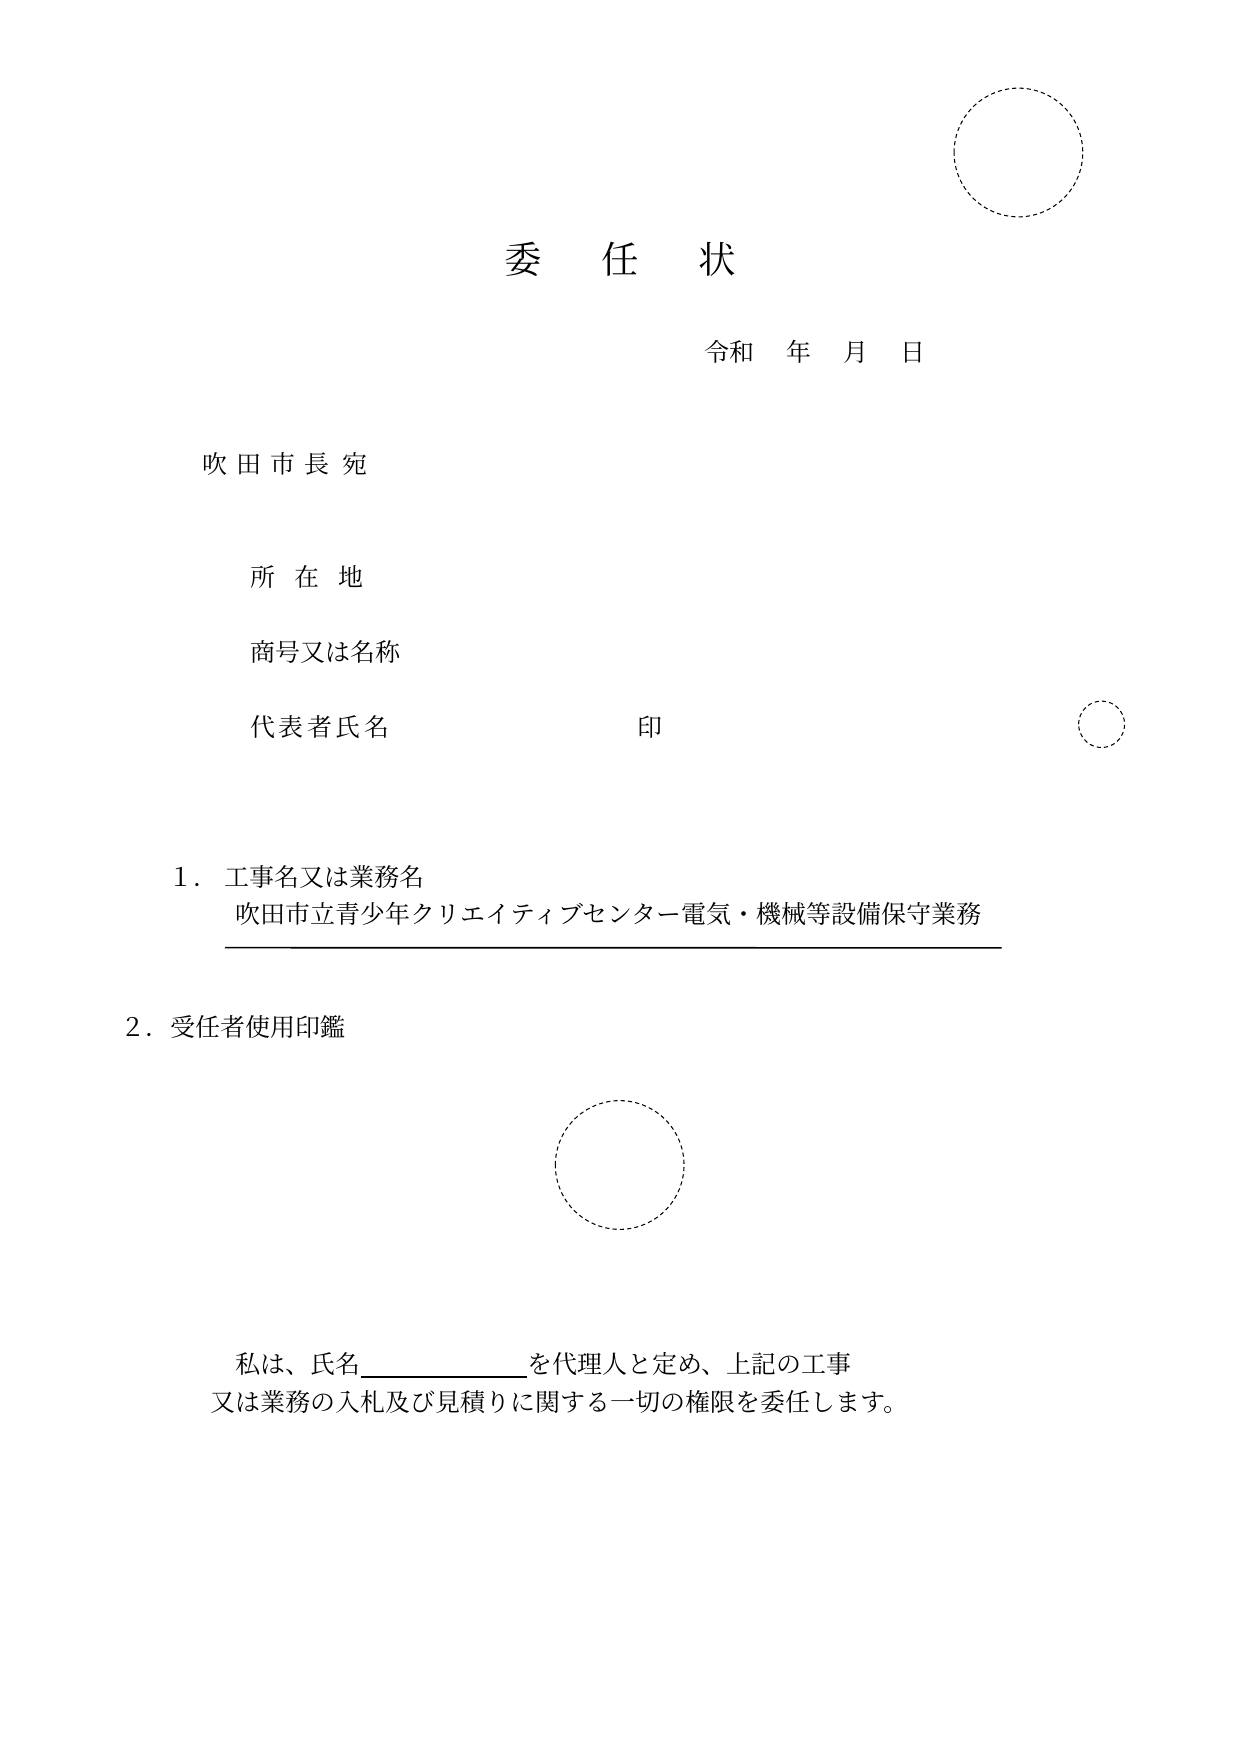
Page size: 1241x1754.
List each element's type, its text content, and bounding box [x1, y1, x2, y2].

text 代表者氏名 印 [35, 707, 1204, 744]
text 又は業務の入札及び見積りに関する一切の権限を委任します。 [35, 1382, 1204, 1419]
text 私は、氏名 を代理人と定め、上記の工事 [35, 1344, 1204, 1382]
text ２．受任者使用印鑑 [35, 1007, 1204, 1044]
text 所在地 [35, 557, 1204, 594]
text 吹田市長 宛 [35, 444, 1204, 482]
text 吹田市立青少年クリエイティブセンター電気・機械等設備保守業務 [35, 894, 1204, 932]
text １． 工事名又は業務名 [35, 857, 1204, 894]
text 委任状 [35, 219, 1204, 294]
text 令和 年 月 日 [35, 332, 1204, 369]
text 商号又は名称 [35, 632, 1204, 669]
